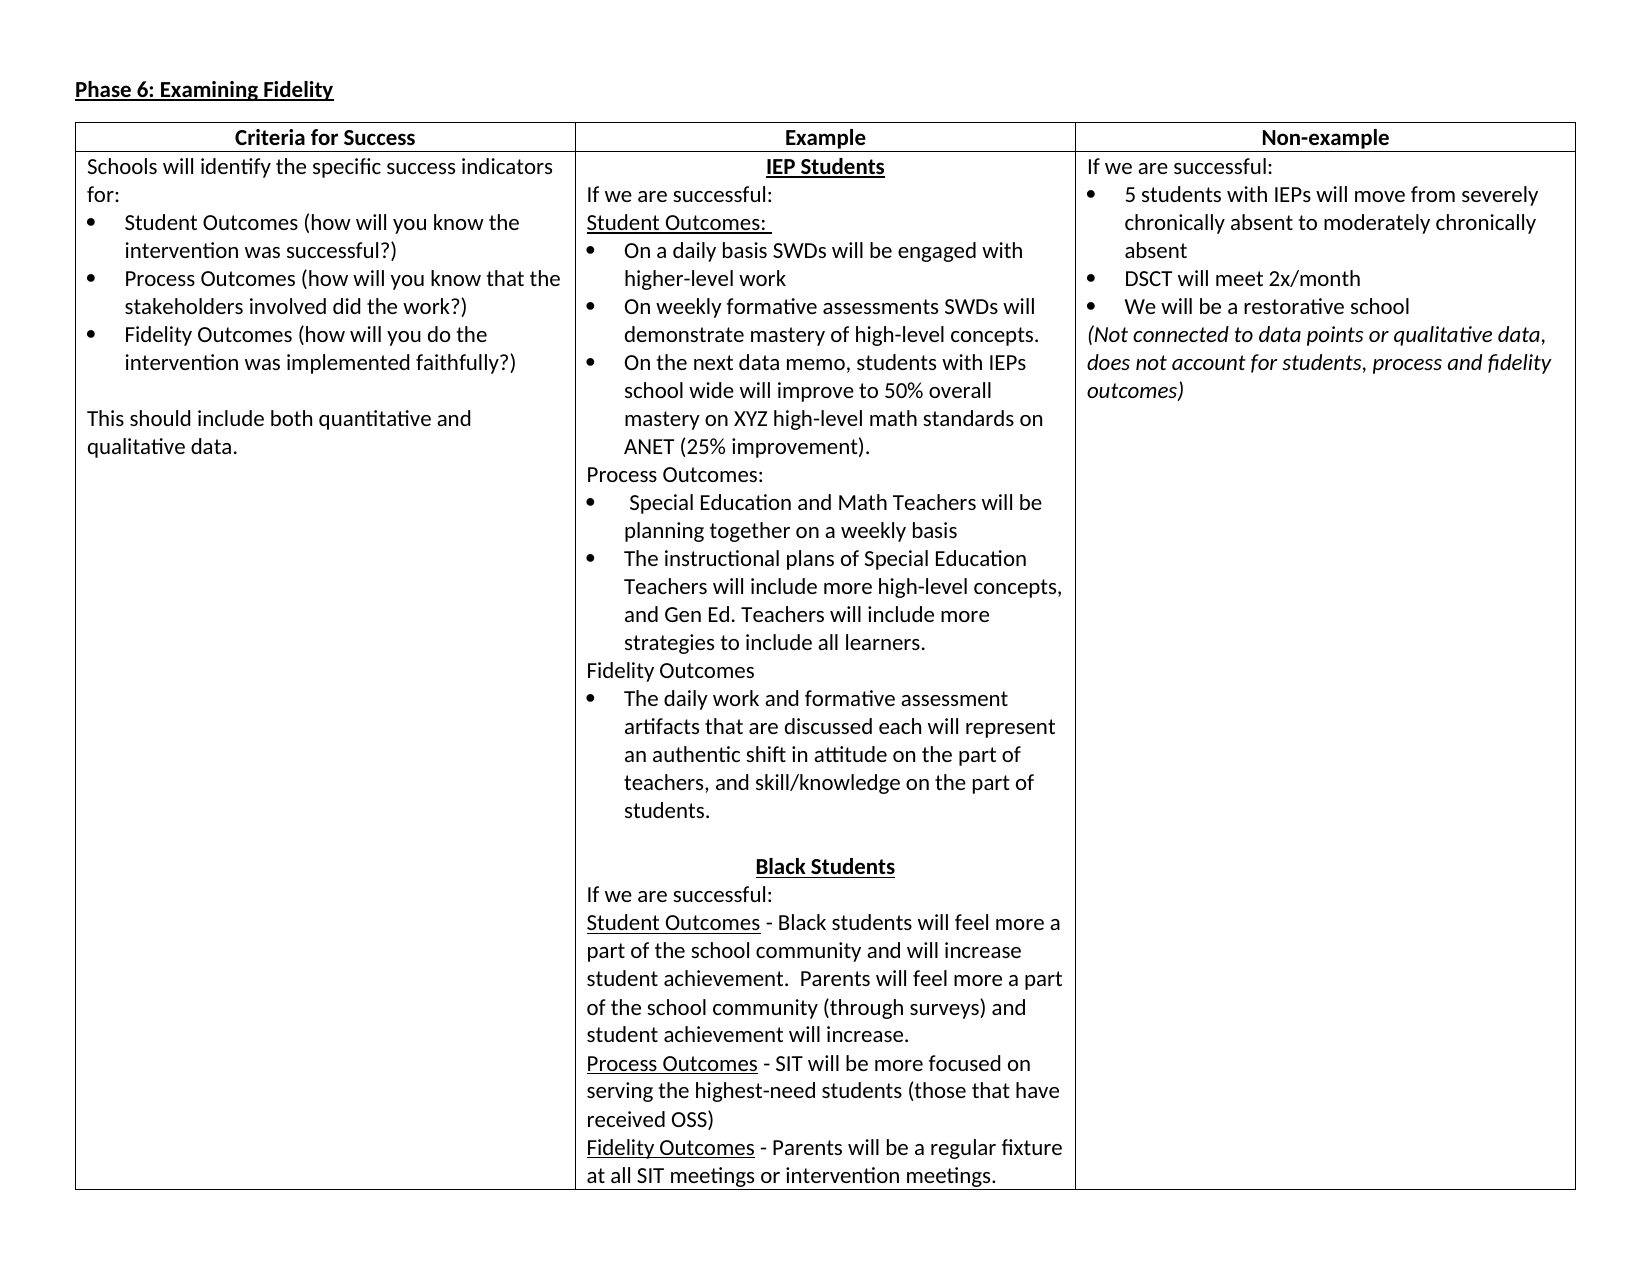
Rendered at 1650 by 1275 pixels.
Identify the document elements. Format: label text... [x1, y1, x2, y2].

table_cell If we are successful: 5 students with IEPs will move from severely chronically absent to moderately chronically absent DSCT will meet 2x/month We will be a restorative school (Not connected to data points or qualitative data, does not account for students, process and fidelity outcomes) [1076, 152, 1575, 1189]
table_cell Schools will identify the specific success indicators for: Student Outcomes (how will you know the intervention was successful?) Process Outcomes (how will you know that the stakeholders involved did the work?) Fidelity Outcomes (how will you do the intervention was implemented faithfully?) This should include both quantitative and qualitative data. [76, 152, 575, 1189]
text Phase 6: Examining Fidelity [75, 75, 1575, 103]
table_cell IEP Students If we are successful: Student Outcomes: On a daily basis SWDs will be engaged with higher-level work On weekly formative assessments SWDs will demonstrate mastery of high-level concepts. On the next data memo, students with IEPs school wide will improve to 50% overall mastery on XYZ high-level math standards on ANET (25% improvement). Process Outcomes: Special Education and Math Teachers will be planning together on a weekly basis The instructional plans of Special Education Teachers will include more high-level concepts, and Gen Ed. Teachers will include more strategies to include all learners. Fidelity Outcomes The daily work and formative assessment artifacts that are discussed each will represent an authentic shift in attitude on the part of teachers, and skill/knowledge on the part of students. Black Students If we are successful: Student Outcomes - Black students will feel more a part of the school community and will increase student achievement. Parents will feel more a part of the school community (through surveys) and student achievement will increase. Process Outcomes - SIT will be more focused on serving the highest-need students (those that have received OSS) Fidelity Outcomes - Parents will be a regular fixture at all SIT meetings or intervention meetings. [576, 152, 1075, 1189]
table_header Example [576, 123, 1075, 151]
table_header Criteria for Success [76, 123, 575, 151]
table_header Non-example [1076, 123, 1575, 151]
